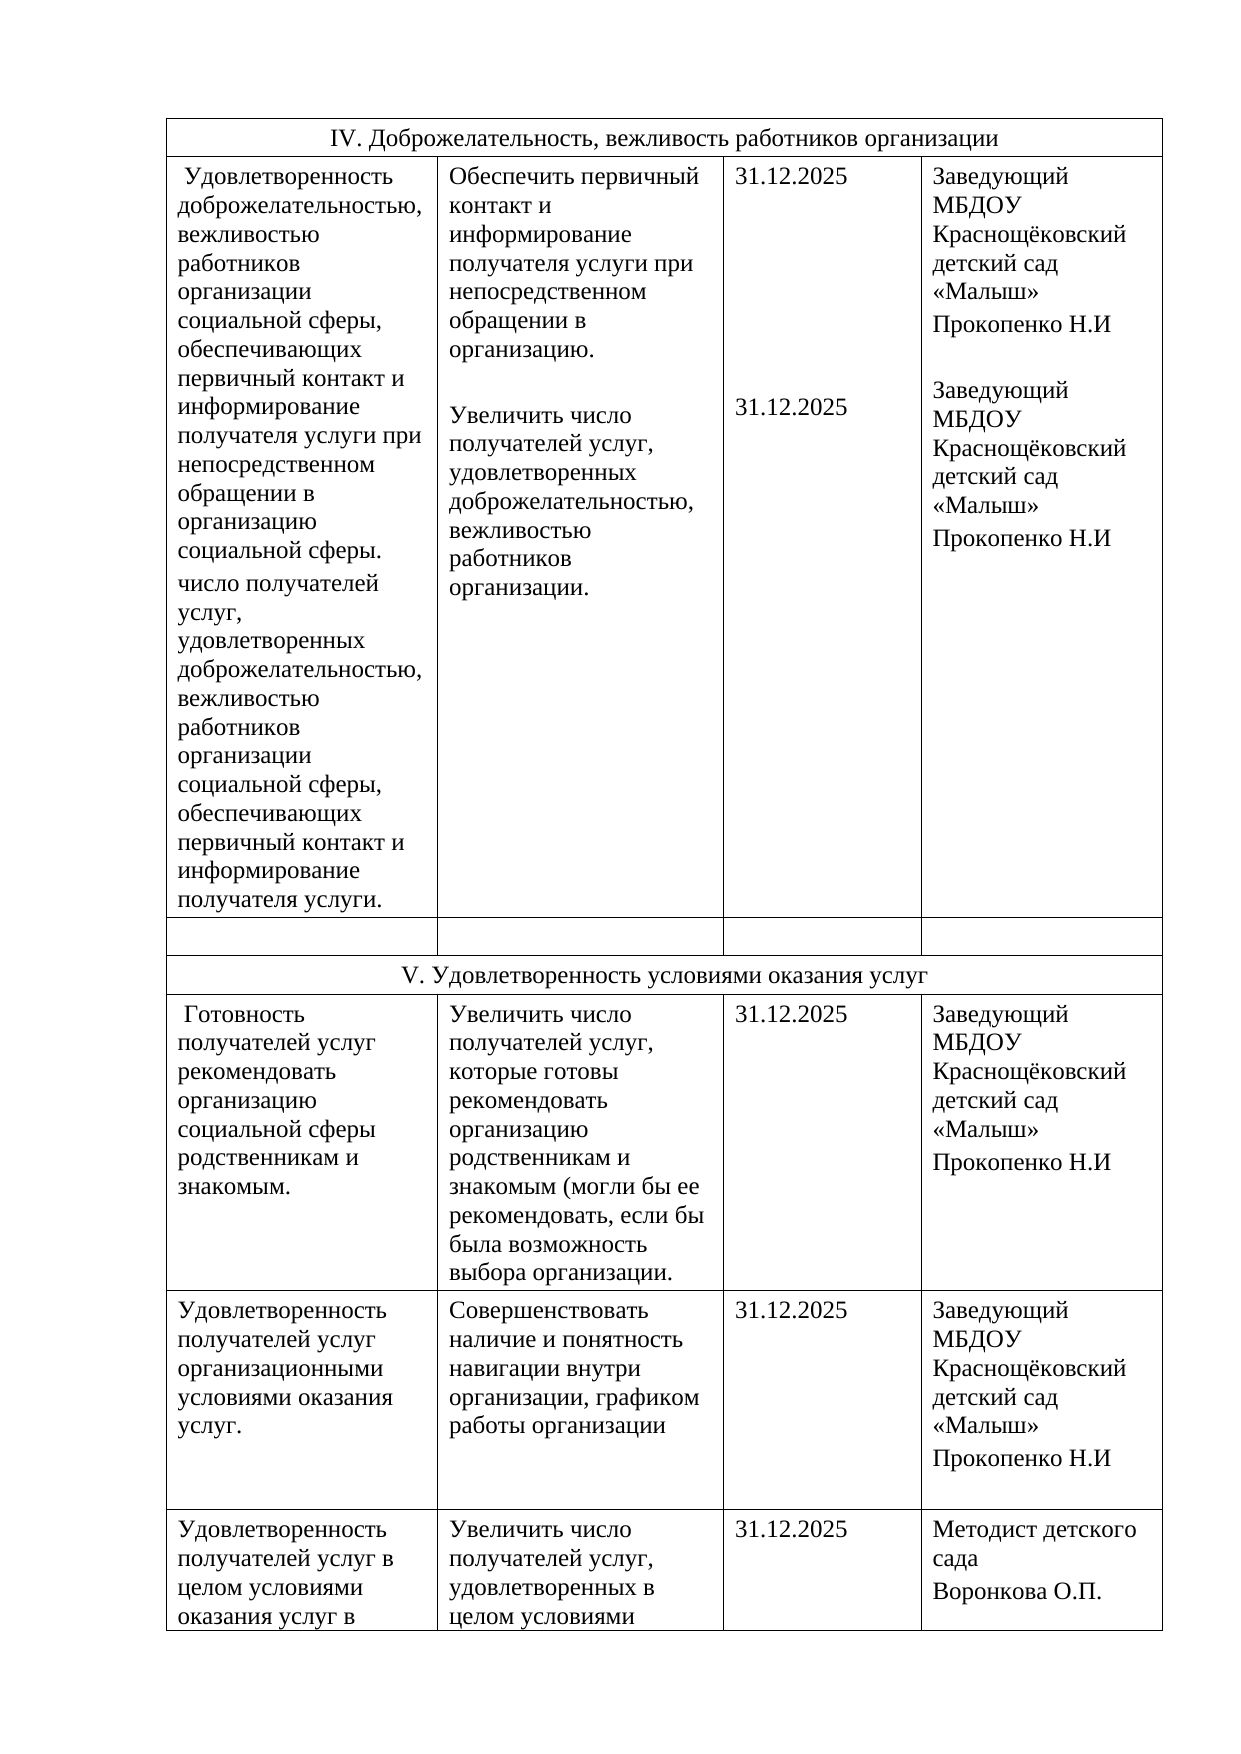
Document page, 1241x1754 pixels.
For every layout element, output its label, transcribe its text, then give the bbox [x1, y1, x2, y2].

table_cell Заведующий МБДОУ Краснощёковский детский сад «Малыш» Прокопенко Н.И [922, 995, 1162, 1290]
table_cell 31.12.2025 [724, 995, 921, 1290]
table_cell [438, 1510, 723, 1629]
table_cell [922, 918, 1162, 955]
table_cell 31.12.2025 [724, 1291, 921, 1509]
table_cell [922, 1510, 1162, 1629]
table_cell [724, 918, 921, 955]
table_cell Заведующий МБДОУ Краснощёковский детский сад «Малыш» Прокопенко Н.И Заведующий МБДОУ Краснощёковский детский сад «Малыш» Прокопенко Н.И [922, 157, 1162, 917]
table_cell V. Удовлетворенность условиями оказания услуг [167, 956, 1162, 993]
table_cell Увеличить число получателей услуг, которые готовы рекомендовать организацию родственникам и знакомым (могли бы ее рекомендовать, если бы была возможность выбора организации. [438, 995, 723, 1290]
table_cell [167, 918, 437, 955]
table_cell Удовлетворенность получателей услуг организационными условиями оказания услуг. [167, 1291, 437, 1509]
table_cell 31.12.2025 31.12.2025 [724, 157, 921, 917]
table_cell [438, 918, 723, 955]
table_cell Обеспечить первичный контакт и информирование получателя услуги при непосредственном обращении в организацию. Увеличить число получателей услуг, удовлетворенных доброжелательностью, вежливостью работников организации. [438, 157, 723, 917]
table_cell Удовлетворенность доброжелательностью, вежливостью работников организации социальной сферы, обеспечивающих первичный контакт и информирование получателя услуги при непосредственном обращении в организацию социальной сферы. число получателей услуг, удовлетворенных доброжелательностью, вежливостью работников организации социальной сферы, обеспечивающих первичный контакт и информирование получателя услуги. [167, 157, 437, 917]
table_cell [167, 1510, 437, 1629]
table_cell Готовность получателей услуг рекомендовать организацию социальной сферы родственникам и знакомым. [167, 995, 437, 1290]
table_cell Совершенствовать наличие и понятность навигации внутри организации, графиком работы организации [438, 1291, 723, 1509]
table_cell IV. Доброжелательность, вежливость работников организации [167, 119, 1162, 156]
table_cell Заведующий МБДОУ Краснощёковский детский сад «Малыш» Прокопенко Н.И [922, 1291, 1162, 1509]
table_cell 31.12.2025 [724, 1510, 921, 1629]
